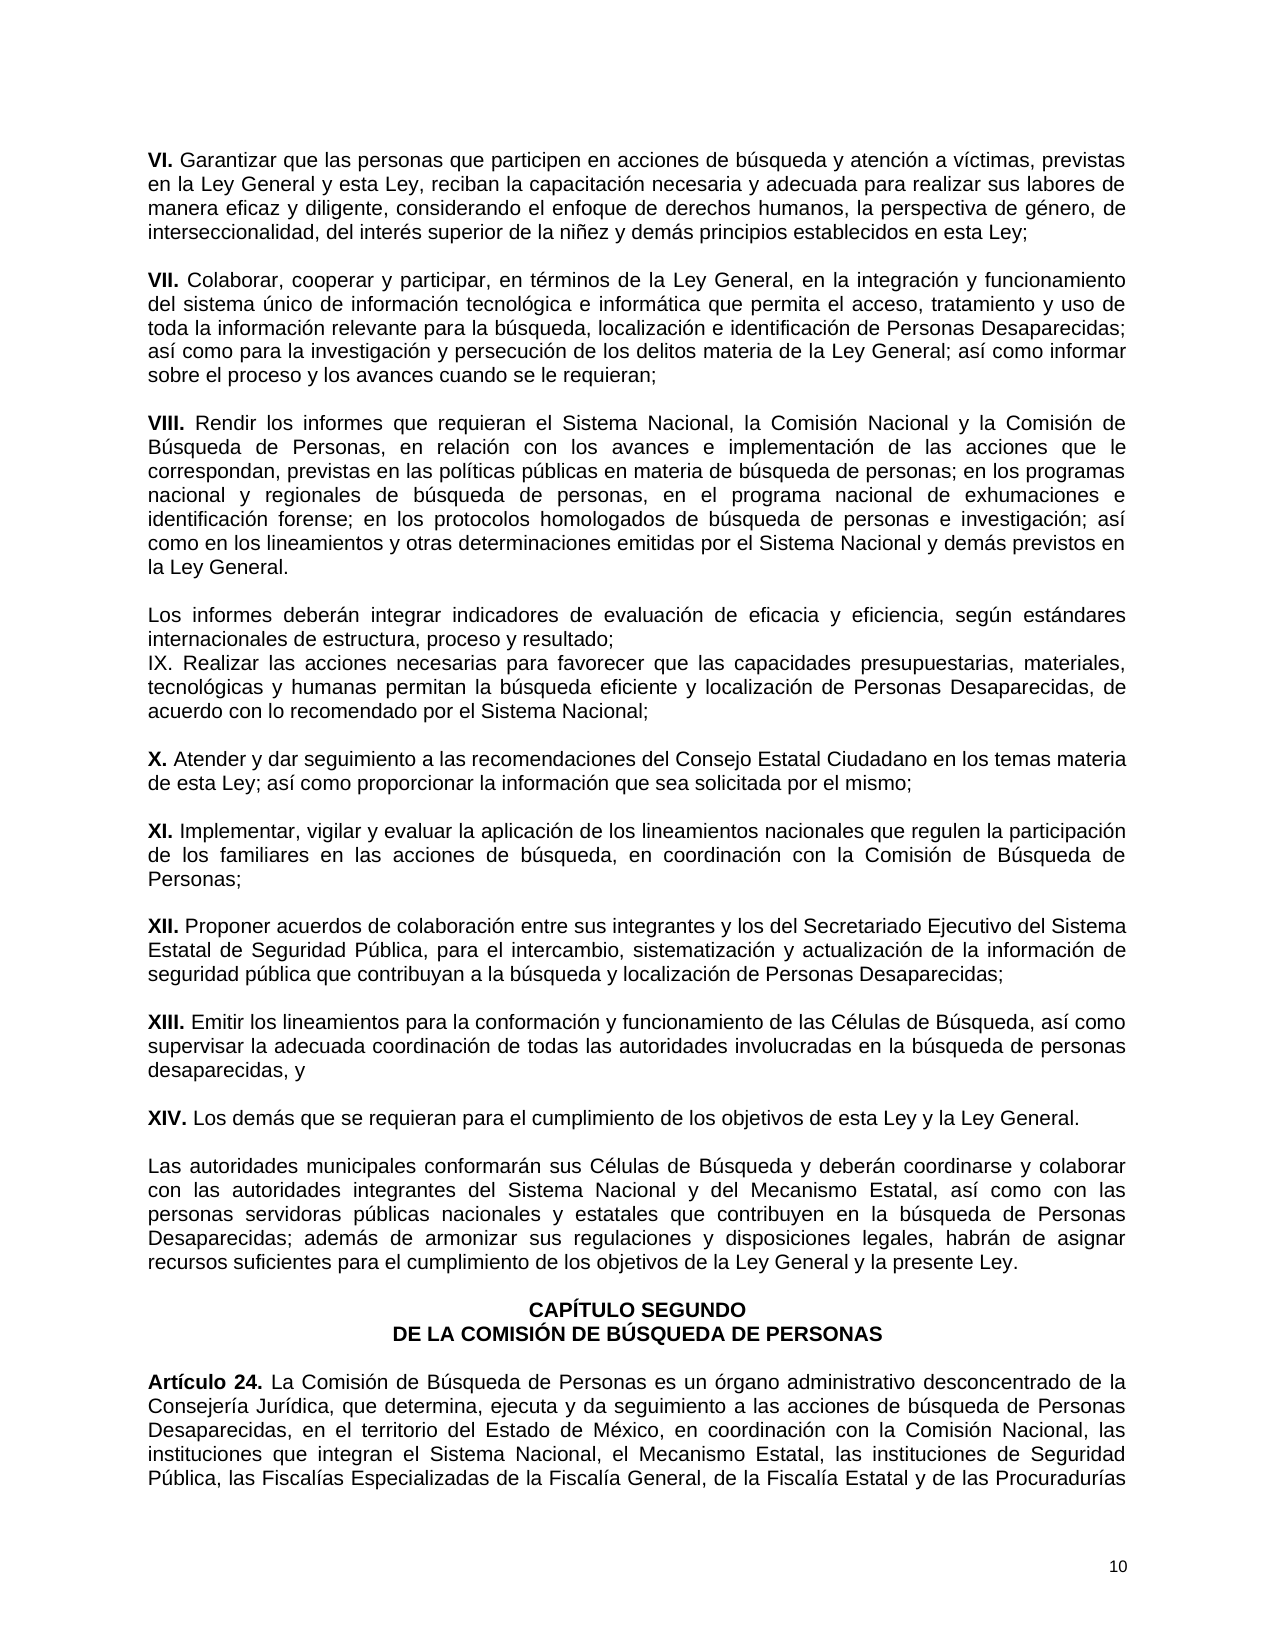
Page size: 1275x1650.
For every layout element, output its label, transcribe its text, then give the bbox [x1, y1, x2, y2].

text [148, 1369, 1127, 1489]
text DE LA COMISIÓN DE BÚSQUEDA DE PERSONAS [148, 1322, 1127, 1346]
text CAPÍTULO SEGUNDO [148, 1298, 1127, 1322]
text XIV. Los demás que se requieran para el cumplimiento de los objetivos de esta Ley y la Ley General. [148, 1106, 1127, 1130]
text IX. Realizar las acciones necesarias para favorecer que las capacidades presupuestarias, materiales, tecnológicas y humanas permitan la búsqueda eficiente y localización de Personas Desaparecidas, de acuerdo con lo recomendado por el Sistema Nacional; [148, 651, 1127, 723]
text XIII. Emitir los lineamientos para la conformación y funcionamiento de las Células de Búsqueda, así como supervisar la adecuada coordinación de todas las autoridades involucradas en la búsqueda de personas desaparecidas, y [148, 1010, 1127, 1082]
text VIII. Rendir los informes que requieran el Sistema Nacional, la Comisión Nacional y la Comisión de Búsqueda de Personas, en relación con los avances e implementación de las acciones que le correspondan, previstas en las políticas públicas en materia de búsqueda de personas; en los programas nacional y regionales de búsqueda de personas, en el programa nacional de exhumaciones e identificación forense; en los protocolos homologados de búsqueda de personas e investigación; así como en los lineamientos y otras determinaciones emitidas por el Sistema Nacional y demás previstos en la Ley General. [148, 411, 1127, 579]
text VI. Garantizar que las personas que participen en acciones de búsqueda y atención a víctimas, previstas en la Ley General y esta Ley, reciban la capacitación necesaria y adecuada para realizar sus labores de manera eficaz y diligente, considerando el enfoque de derechos humanos, la perspectiva de género, de interseccionalidad, del interés superior de la niñez y demás principios establecidos en esta Ley; [148, 148, 1127, 243]
text X. Atender y dar seguimiento a las recomendaciones del Consejo Estatal Ciudadano en los temas materia de esta Ley; así como proporcionar la información que sea solicitada por el mismo; [148, 747, 1127, 794]
text Las autoridades municipales conformarán sus Células de Búsqueda y deberán coordinarse y colaborar con las autoridades integrantes del Sistema Nacional y del Mecanismo Estatal, así como con las personas servidoras públicas nacionales y estatales que contribuyen en la búsqueda de Personas Desaparecidas; además de armonizar sus regulaciones y disposiciones legales, habrán de asignar recursos suficientes para el cumplimiento de los objetivos de la Ley General y la presente Ley. [148, 1154, 1127, 1274]
text XII. Proponer acuerdos de colaboración entre sus integrantes y los del Secretariado Ejecutivo del Sistema Estatal de Seguridad Pública, para el intercambio, sistematización y actualización de la información de seguridad pública que contribuyan a la búsqueda y localización de Personas Desaparecidas; [148, 914, 1127, 986]
text XI. Implementar, vigilar y evaluar la aplicación de los lineamientos nacionales que regulen la participación de los familiares en las acciones de búsqueda, en coordinación con la Comisión de Búsqueda de Personas; [148, 818, 1127, 890]
text Los informes deberán integrar indicadores de evaluación de eficacia y eficiencia, según estándares internacionales de estructura, proceso y resultado; [148, 603, 1127, 651]
text VII. Colaborar, cooperar y participar, en términos de la Ley General, en la integración y funcionamiento del sistema único de información tecnológica e informática que permita el acceso, tratamiento y uso de toda la información relevante para la búsqueda, localización e identificación de Personas Desaparecidas; así como para la investigación y persecución de los delitos materia de la Ley General; así como informar sobre el proceso y los avances cuando se le requieran; [148, 267, 1127, 387]
